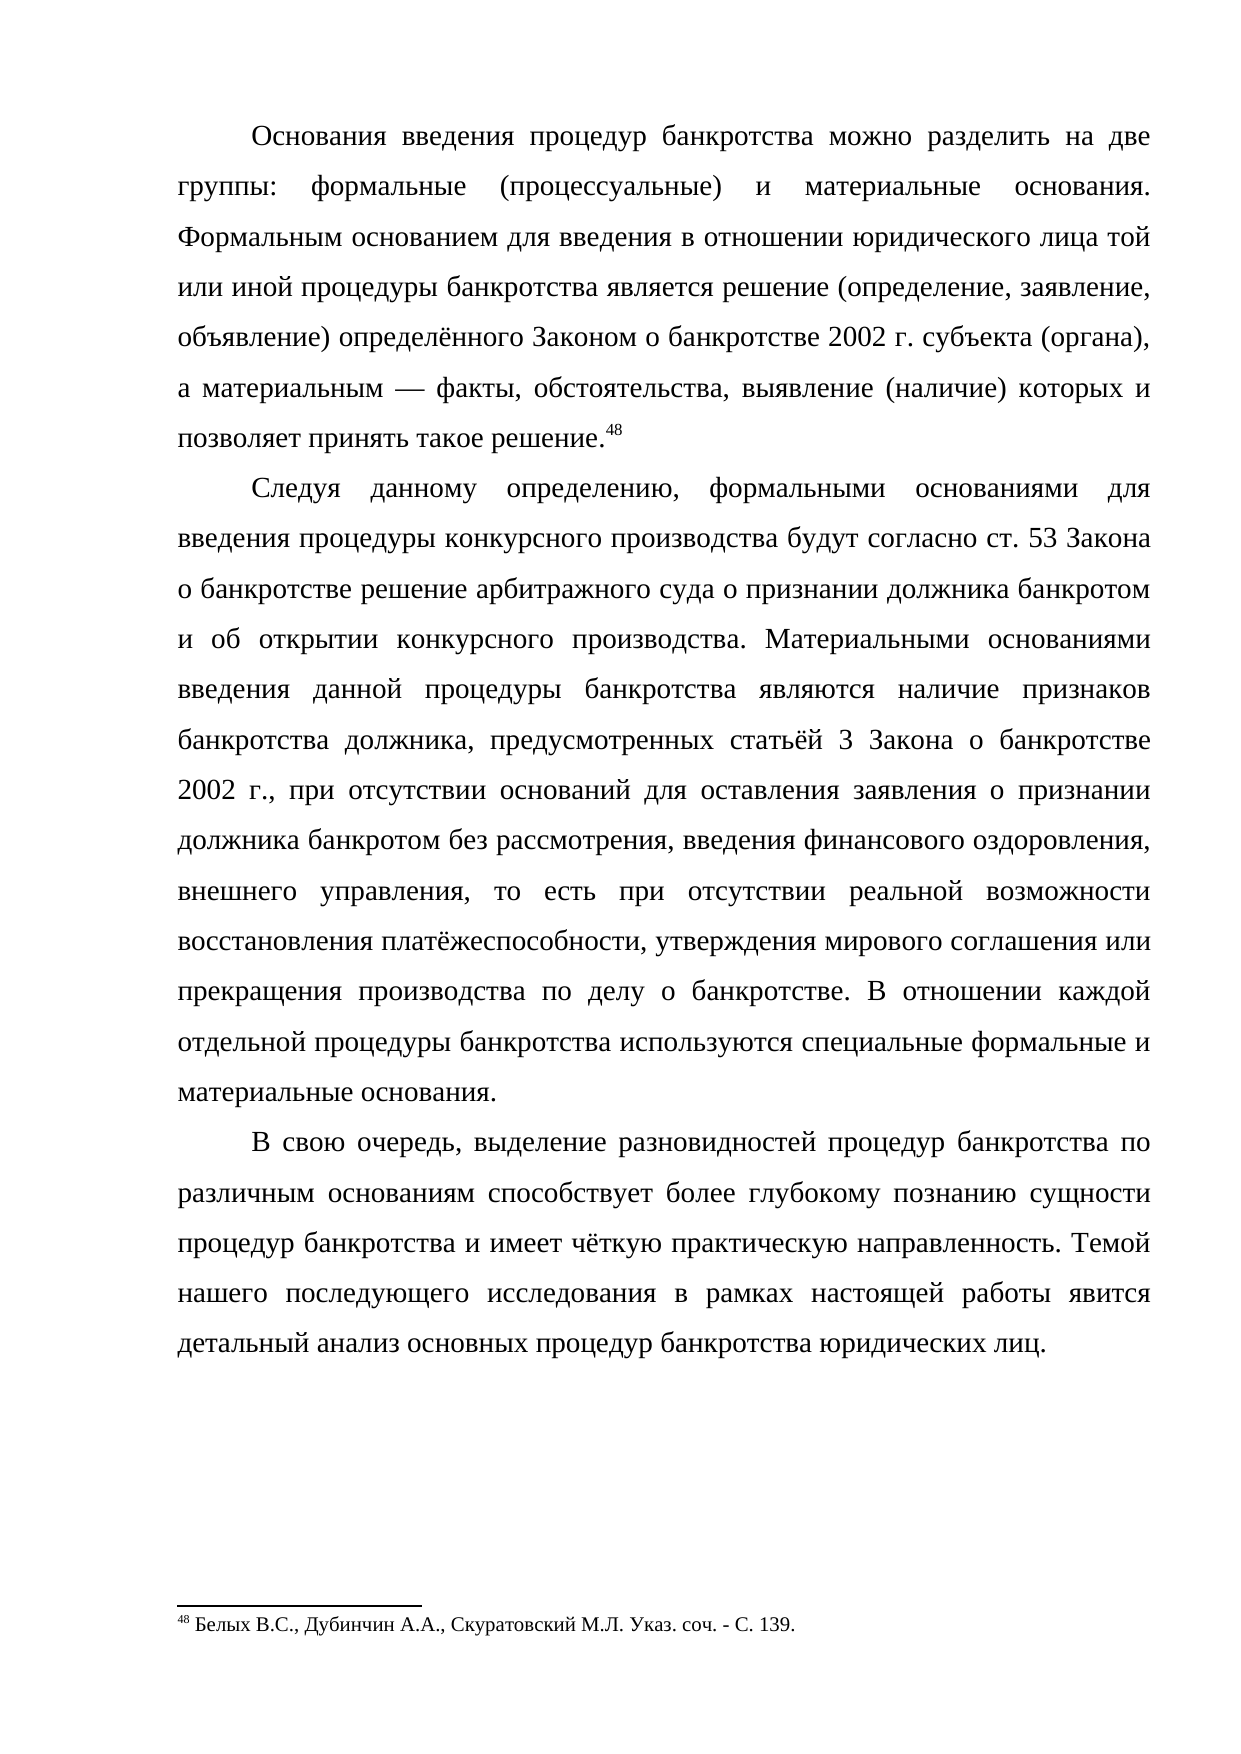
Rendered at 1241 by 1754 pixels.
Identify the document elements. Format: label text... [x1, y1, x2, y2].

text В свою очередь, выделение разновидностей процедур банкротства по различным основаниям способствует более глубокому познанию сущности процедур банкротства и имеет чёткую практическую направленность. Темой нашего последующего исследования в рамках настоящей работы явится детальный анализ основных процедур банкротства юридических лиц. [177, 1124, 1152, 1359]
text Основания введения процедур банкротства можно разделить на две группы: формальные (процессуальные) и материальные основания. Формальным основанием для введения в отношении юридического лица той или иной процедуры банкротства является решение (определение, заявление, объявление) определённого Законом о банкротстве 2002 г. субъекта (органа), а материальным — факты, обстоятельства, выявление (наличие) которых и позволяет принять такое решение. [177, 118, 1152, 453]
text Следуя данному определению, формальными основаниями для введения процедуры конкурсного производства будут согласно ст. 53 Закона о банкротстве решение арбитражного суда о признании должника банкротом и об открытии конкурсного производства. Материальными основаниями введения данной процедуры банкротства являются наличие признаков банкротства должника, предусмотренных статьёй 3 Закона о банкротстве 2002 г., при отсутствии оснований для оставления заявления о признании должника банкротом без рассмотрения, введения финансового оздоровления, внешнего управления, то есть при отсутствии реальной возможности восстановления платёжеспособности, утверждения мирового соглашения или прекращения производства по делу о банкротстве. В отношении каждой отдельной процедуры банкротства используются специальные формальные и материальные основания. [177, 470, 1152, 1108]
